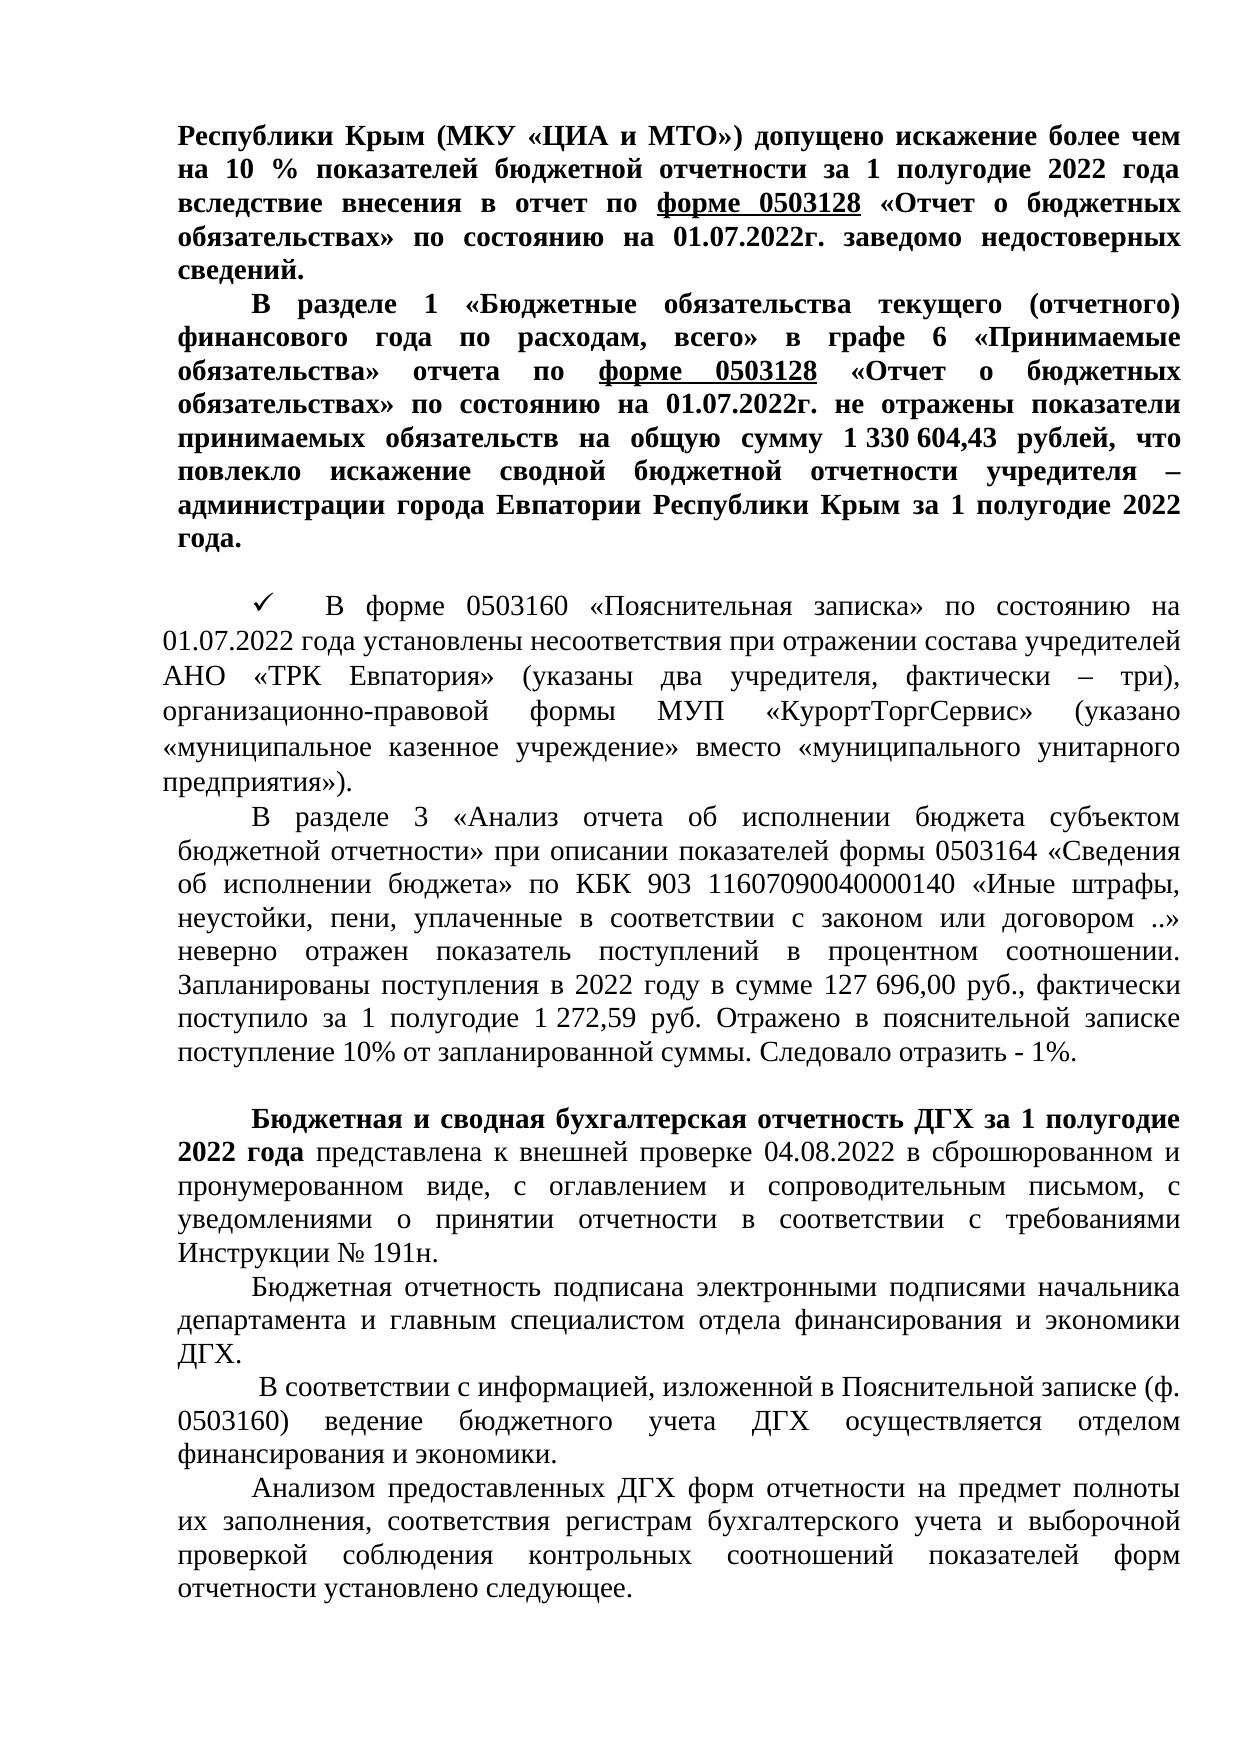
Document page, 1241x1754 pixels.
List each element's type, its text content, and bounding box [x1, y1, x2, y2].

text В разделе 3 «Анализ отчета об исполнении бюджета субъектом бюджетной отчетности» при описании показателей формы 0503164 «Сведения об исполнении бюджета» по КБК 903 11607090040000140 «Иные штрафы, неустойки, пени, уплаченные в соответствии с законом или договором ..» неверно отражен показатель поступлений в процентном соотношении. Запланированы поступления в 2022 году в сумме 127 696,00 руб., фактически поступило за 1 полугодие 1 272,59 руб. Отражено в пояснительной записке поступление 10% от запланированной суммы. Следовало отразить - 1%. [177, 799, 1181, 1067]
list В форме 0503160 «Пояснительная записка» по состоянию на 01.07.2022 года установлены несоответствия при отражении состава учредителей АНО «ТРК Евпатория» (указаны два учредителя, фактически – три), организационно-правовой формы МУП «КурортТоргСервис» (указано «муниципальное казенное учреждение» вместо «муниципального унитарного предприятия»). [162, 588, 1181, 797]
text Бюджетная и сводная бухгалтерская отчетность ДГХ за 1 полугодие 2022 года представлена к внешней проверке 04.08.2022 в сброшюрованном и пронумерованном виде, с оглавлением и сопроводительным письмом, с уведомлениями о принятии отчетности в соответствии с требованиями Инструкции № 191н. [177, 1101, 1181, 1269]
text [177, 118, 1181, 286]
text Бюджетная отчетность подписана электронными подписями начальника департамента и главным специалистом отдела финансирования и экономики ДГХ. [177, 1269, 1181, 1369]
text В соответствии с информацией, изложенной в Пояснительной записке (ф. 0503160) ведение бюджетного учета ДГХ осуществляется отделом финансирования и экономики. [177, 1369, 1181, 1470]
text В разделе 1 «Бюджетные обязательства текущего (отчетного) финансового года по расходам, всего» в графе 6 «Принимаемые обязательства» отчета по форме 0503128 «Отчет о бюджетных обязательствах» по состоянию на 01.07.2022г. не отражены показатели принимаемых обязательств на общую сумму 1 330 604,43 рублей, что повлекло искажение сводной бюджетной отчетности учредителя – администрации города Евпатории Республики Крым за 1 полугодие 2022 года. [177, 286, 1181, 554]
text Анализом предоставленных ДГХ форм отчетности на предмет полноты их заполнения, соответствия регистрам бухгалтерского учета и выборочной проверкой соблюдения контрольных соотношений показателей форм отчетности установлено следующее. [177, 1470, 1181, 1604]
